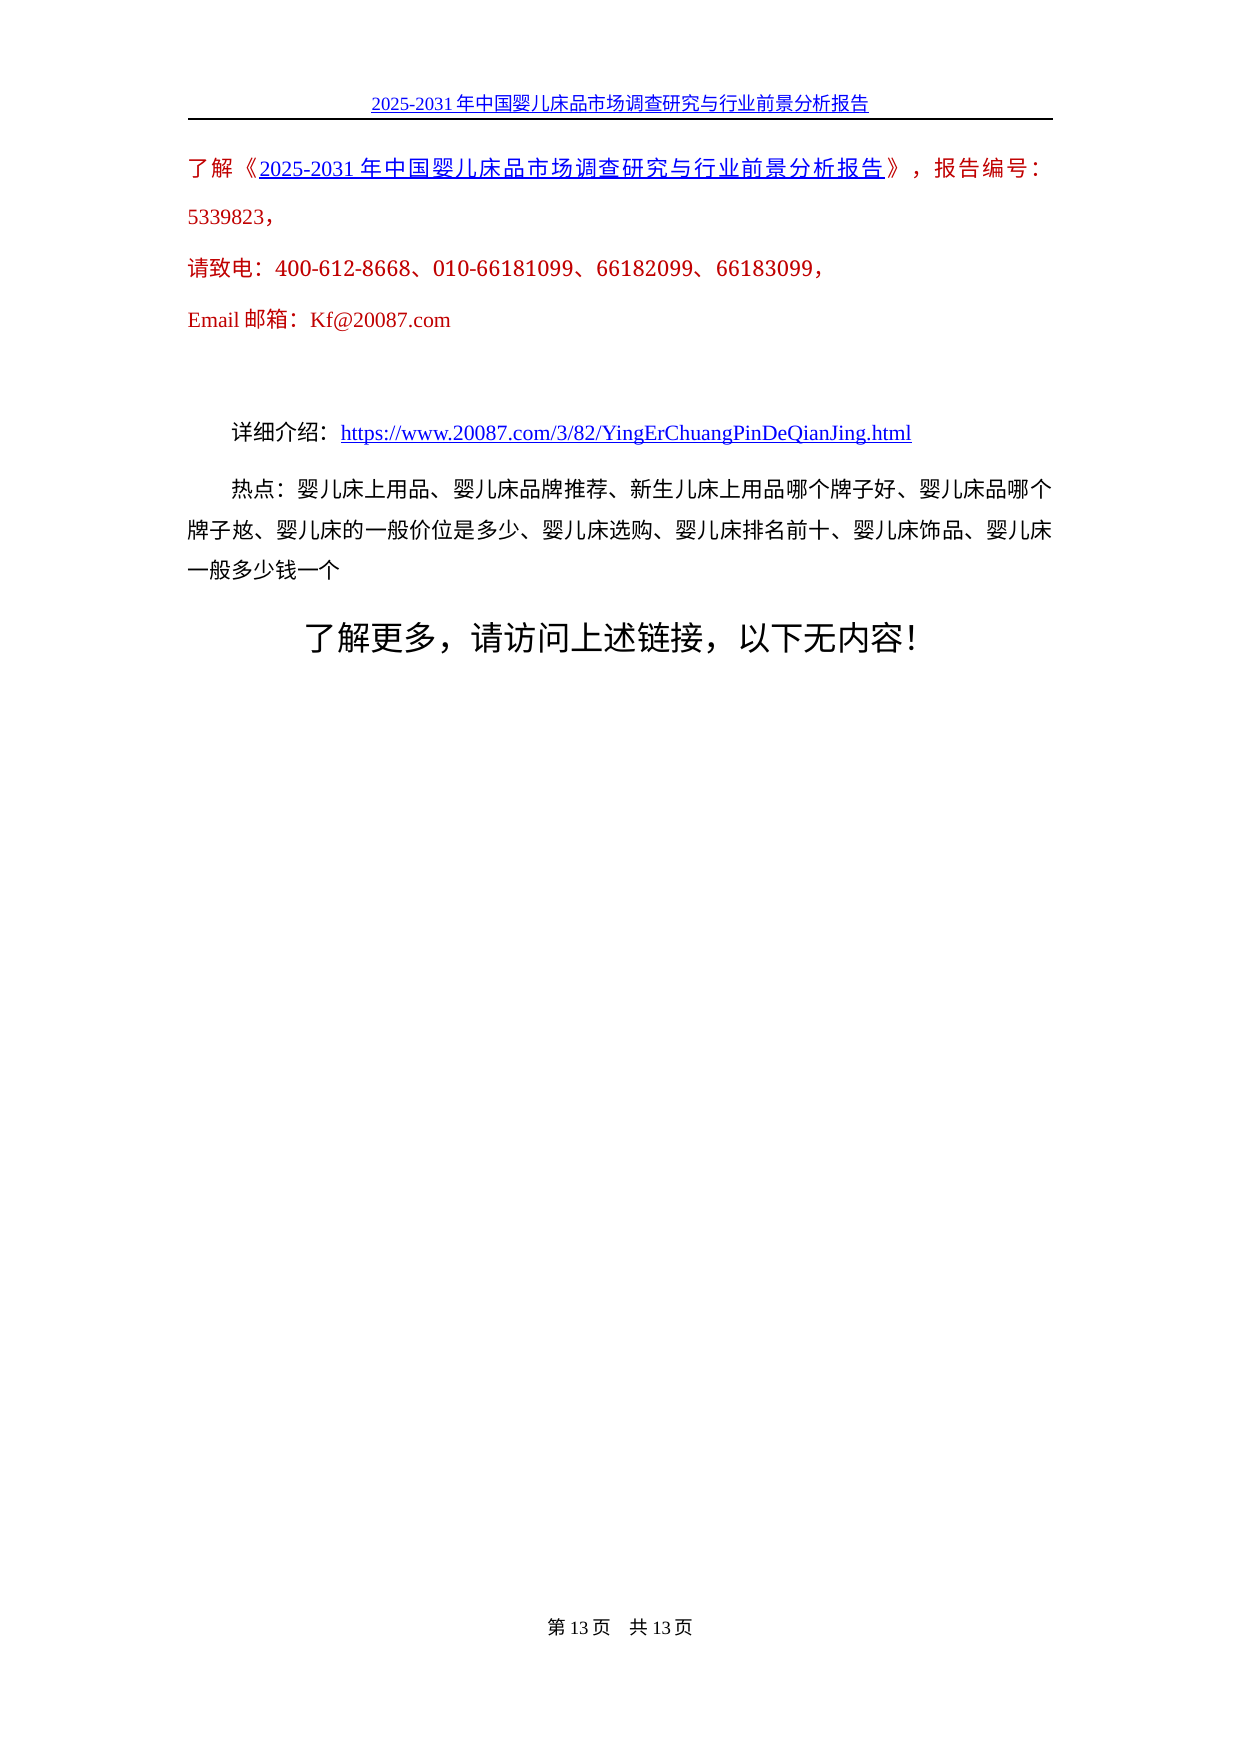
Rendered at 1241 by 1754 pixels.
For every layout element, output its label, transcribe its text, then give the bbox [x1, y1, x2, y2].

text Email邮箱：Kf@20087.com [187, 302, 1053, 334]
text 详细介绍：https://www.20087.com/3/82/YingErChuangPinDeQianJing.html [187, 415, 1053, 447]
text 请致电：400-612-8668、010-66181099、66182099、66183099， [187, 251, 1053, 283]
text 热点：婴儿床上用品、婴儿床品牌推荐、新生儿床上用品哪个牌子好、婴儿床品哪个牌子奿、婴儿床的一般价位是多少、婴儿床选购、婴儿床排名前十、婴儿床饰品、婴儿床一般多少钱一个 [187, 472, 1053, 585]
title 了解更多，请访问上述链接，以下无内容！ [187, 603, 1053, 668]
text 了解《2025-2031年中国婴儿床品市场调查研究与行业前景分析报告》，报告编号：5339823， [187, 150, 1053, 231]
